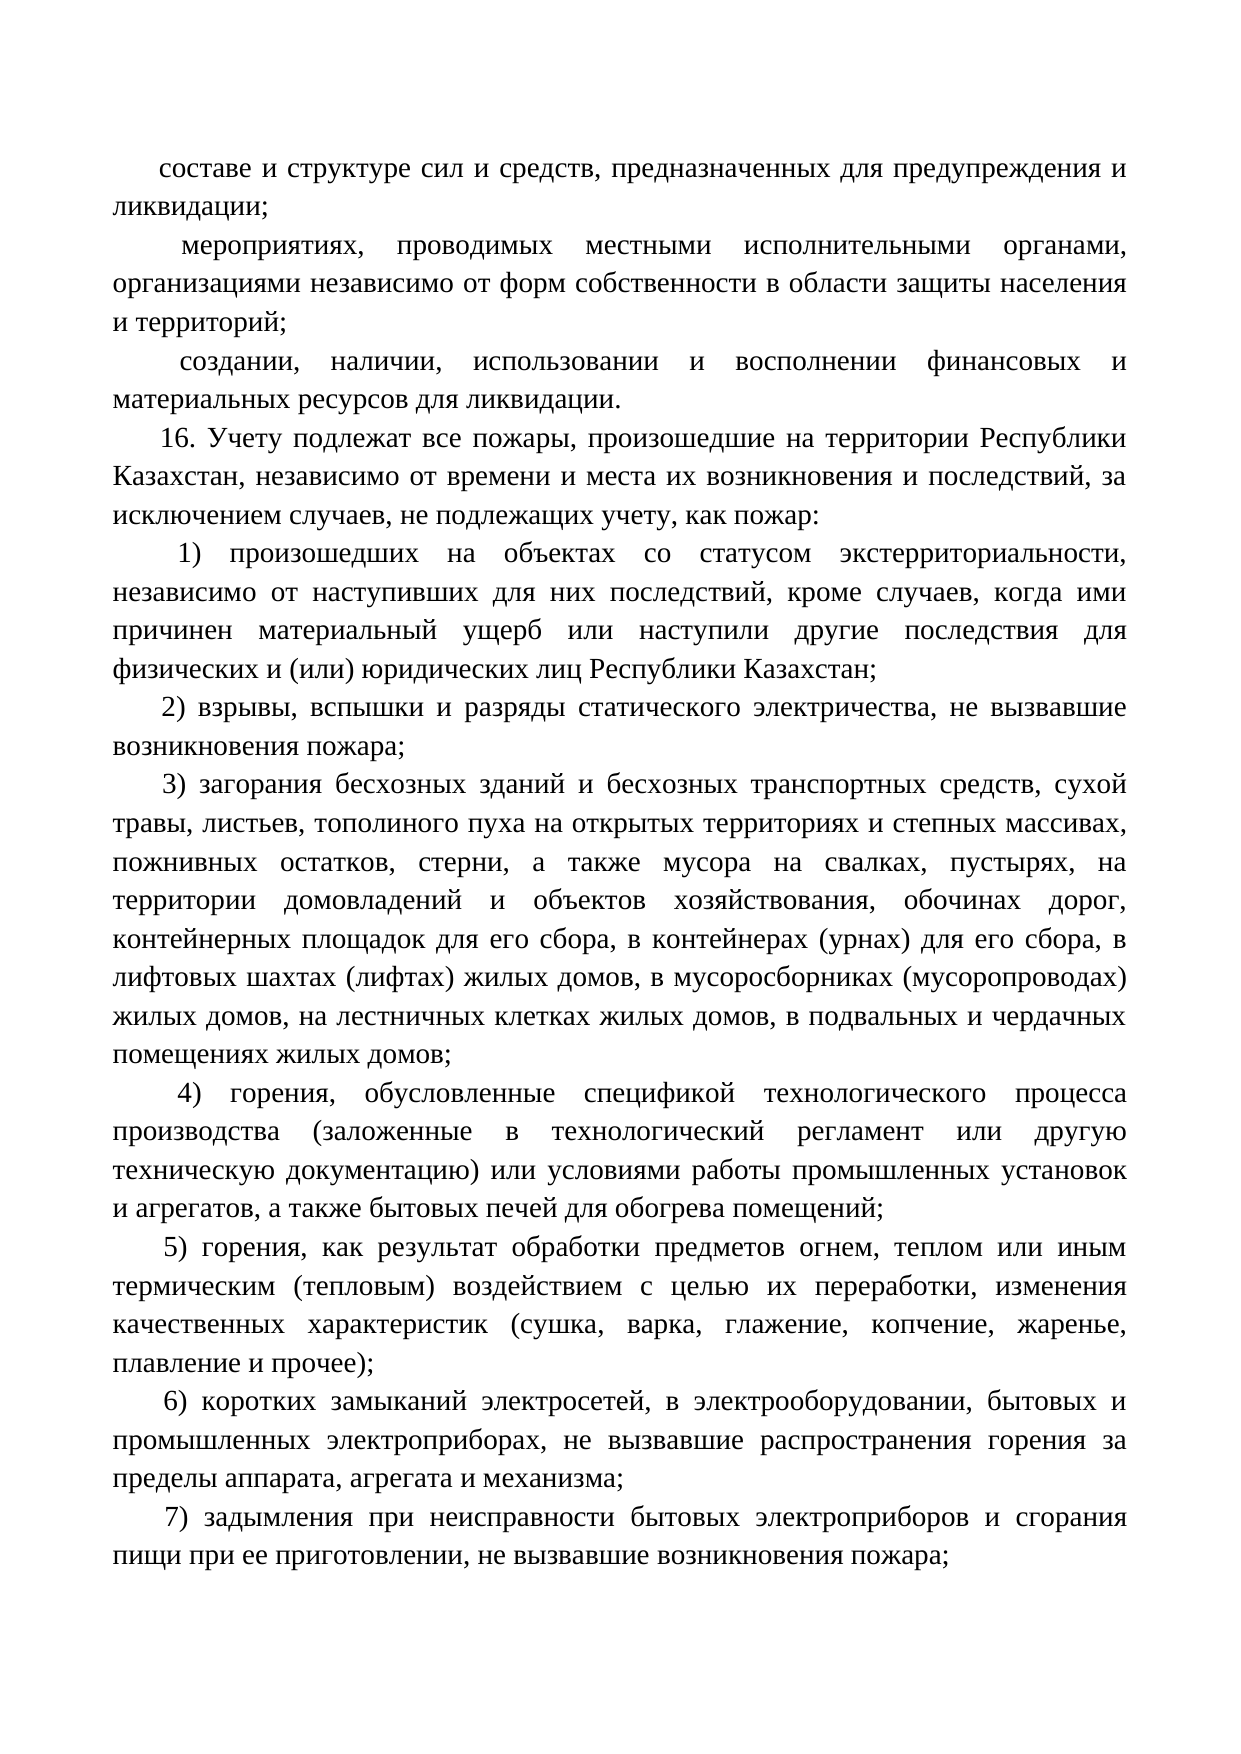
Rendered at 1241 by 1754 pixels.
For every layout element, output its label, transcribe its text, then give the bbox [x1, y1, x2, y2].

text 2) взрывы, вспышки и разряды статического электричества, не вызвавшие возникновения пожара; [112, 689, 1128, 762]
text 6) коротких замыканий электросетей, в электрооборудовании, бытовых и промышленных электроприборах, не вызвавшие распространения горения за пределы аппарата, агрегата и механизма; [112, 1383, 1128, 1494]
text 4) горения, обусловленные спецификой технологического процесса производства (заложенные в технологический регламент или другую техническую документацию) или условиями работы промышленных установок и агрегатов, а также бытовых печей для обогрева помещений; [112, 1075, 1128, 1224]
text 5) горения, как результат обработки предметов огнем, теплом или иным термическим (тепловым) воздействием с целью их переработки, изменения качественных характеристик (сушка, варка, глажение, копчение, жаренье, плавление и прочее); [112, 1229, 1128, 1378]
text 1) произошедших на объектах со статусом экстерриториальности, независимо от наступивших для них последствий, кроме случаев, когда ими причинен материальный ущерб или наступили другие последствия для физических и (или) юридических лиц Республики Казахстан; [112, 535, 1128, 684]
text мероприятиях, проводимых местными исполнительными органами, организациями независимо от форм собственности в области защиты населения и территорий; [112, 227, 1128, 338]
text составе и структуре сил и средств, предназначенных для предупреждения и ликвидации; [112, 150, 1128, 222]
text 7) задымления при неисправности бытовых электроприборов и сгорания пищи при ее приготовлении, не вызвавшие возникновения пожара; [112, 1499, 1128, 1571]
text 3) загорания бесхозных зданий и бесхозных транспортных средств, сухой травы, листьев, тополиного пуха на открытых территориях и степных массивах, пожнивных остатков, стерни, а также мусора на свалках, пустырях, на территории домовладений и объектов хозяйствования, обочинах дорог, контейнерных площадок для его сбора, в контейнерах (урнах) для его сбора, в лифтовых шахтах (лифтах) жилых домов, в мусоросборниках (мусоропроводах) жилых домов, на лестничных клетках жилых домов, в подвальных и чердачных помещениях жилых домов; [112, 767, 1128, 1070]
text создании, наличии, использовании и восполнении финансовых и материальных ресурсов для ликвидации. [112, 343, 1128, 415]
text 16. Учету подлежат все пожары, произошедшие на территории Республики Казахстан, независимо от времени и места их возникновения и последствий, за исключением случаев, не подлежащих учету, как пожар: [112, 420, 1128, 530]
